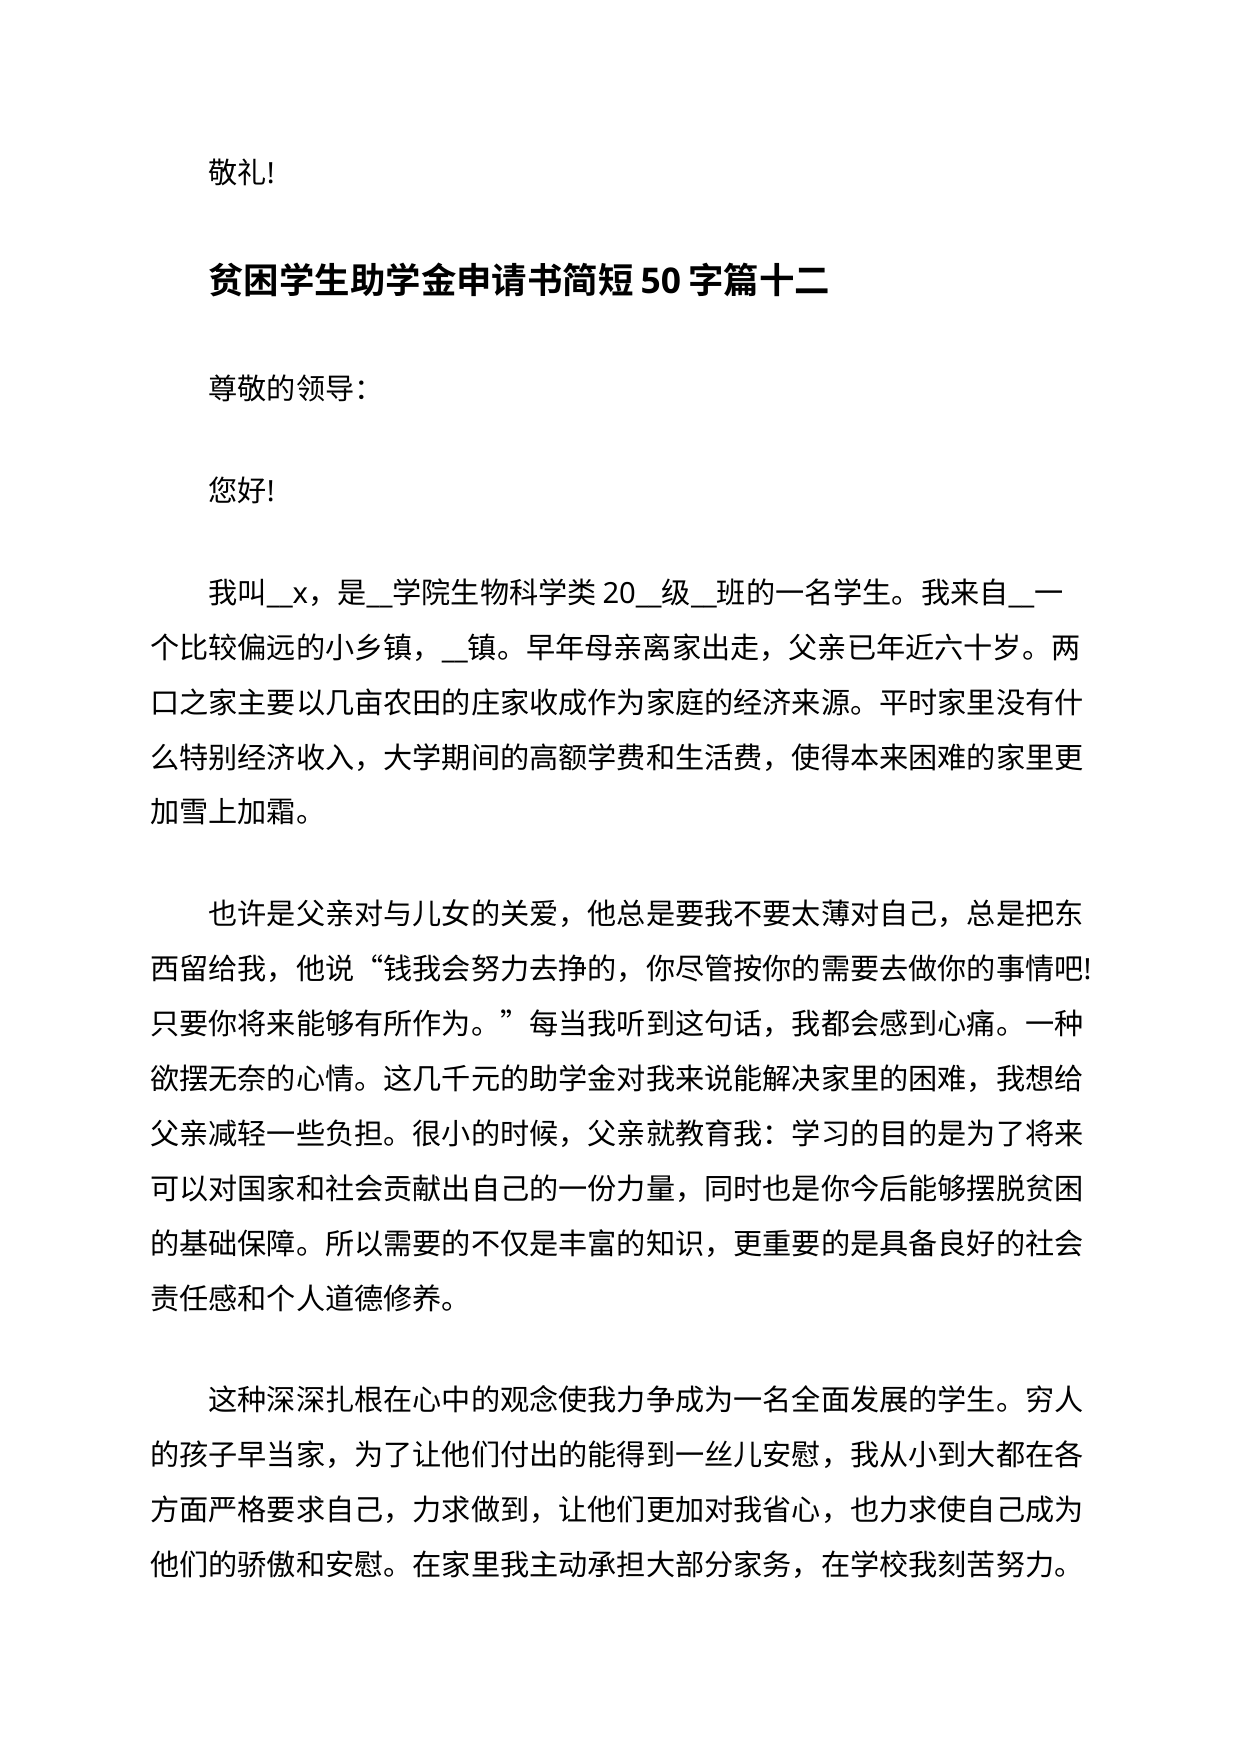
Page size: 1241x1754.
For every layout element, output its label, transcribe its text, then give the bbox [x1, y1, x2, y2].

text 敬礼! [150, 150, 1090, 192]
text 尊敬的领导： [150, 366, 1090, 408]
text 您好! [150, 467, 1090, 510]
text 贫困学生助学金申请书简短50字篇十二 [150, 252, 1090, 303]
text 也许是父亲对与儿女的关爱，他总是要我不要太薄对自己，总是把东西留给我，他说“钱我会努力去挣的，你尽管按你的需要去做你的事情吧!只要你将来能够有所作为。”每当我听到这句话，我都会感到心痛。一种欲摆无奈的心情。这几千元的助学金对我来说能解决家里的困难，我想给父亲减轻一些负担。很小的时候，父亲就教育我：学习的目的是为了将来可以对国家和社会贡献出自己的一份力量，同时也是你今后能够摆脱贫困的基础保障。所以需要的不仅是丰富的知识，更重要的是具备良好的社会责任感和个人道德修养。 [150, 891, 1090, 1317]
text 我叫__x，是__学院生物科学类20__级__班的一名学生。我来自__一个比较偏远的小乡镇，__镇。早年母亲离家出走，父亲已年近六十岁。两口之家主要以几亩农田的庄家收成作为家庭的经济来源。平时家里没有什么特别经济收入，大学期间的高额学费和生活费，使得本来困难的家里更加雪上加霜。 [150, 569, 1090, 831]
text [150, 1377, 1090, 1584]
